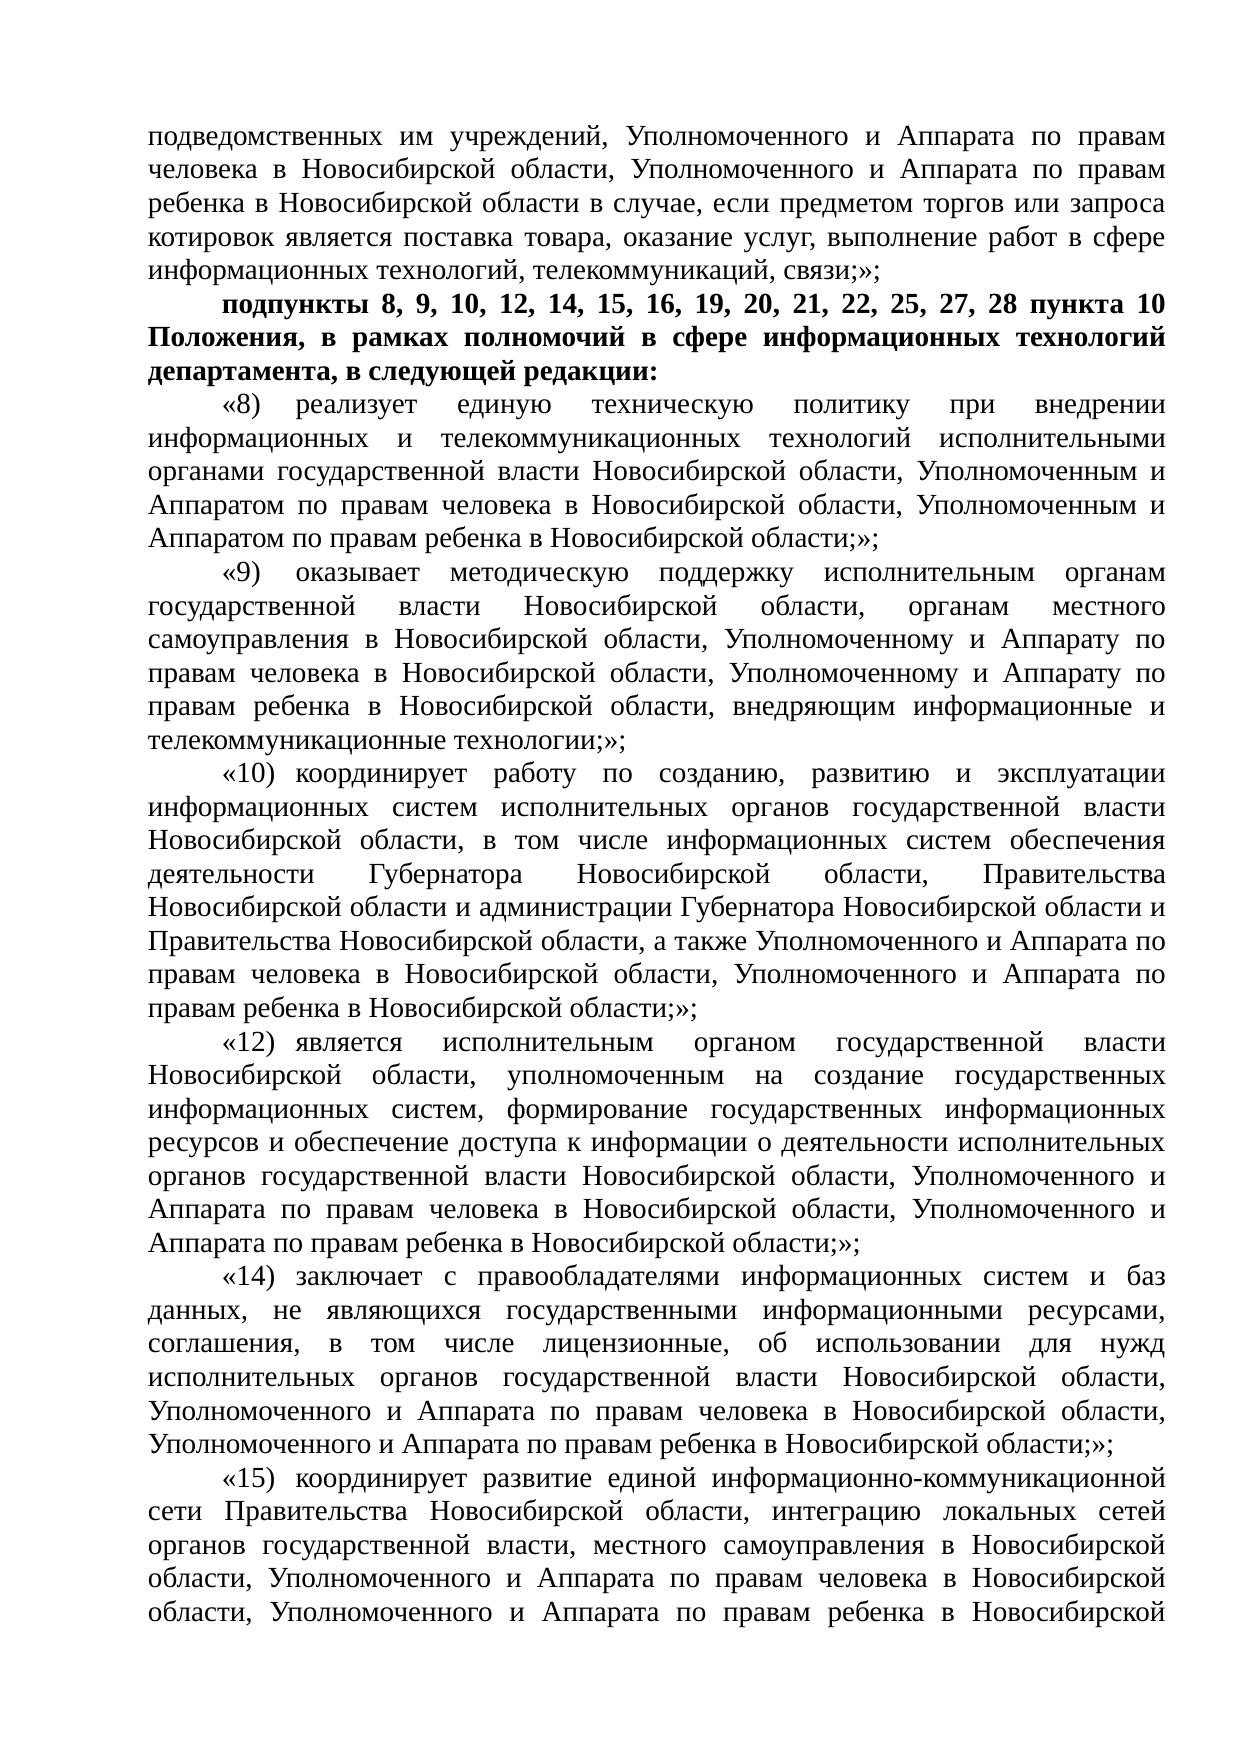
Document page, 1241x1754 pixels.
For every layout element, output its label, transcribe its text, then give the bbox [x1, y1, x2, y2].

text «8) реализует единую техническую политику при внедрении информационных и телекоммуникационных технологий исполнительными органами государственной власти Новосибирской области, Уполномоченным и Аппаратом по правам человека в Новосибирской области, Уполномоченным и Аппаратом по правам ребенка в Новосибирской области;»; [148, 386, 1167, 554]
text «12) является исполнительным органом государственной власти Новосибирской области, уполномоченным на создание государственных информационных систем, формирование государственных информационных ресурсов и обеспечение доступа к информации о деятельности исполнительных органов государственной власти Новосибирской области, Уполномоченного и Аппарата по правам человека в Новосибирской области, Уполномоченного и Аппарата по правам ребенка в Новосибирской области;»; [148, 1024, 1167, 1258]
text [148, 118, 1167, 286]
text «14) заключает с правообладателями информационных систем и баз данных, не являющихся государственными информационными ресурсами, соглашения, в том числе лицензионные, об использовании для нужд исполнительных органов государственной власти Новосибирской области, Уполномоченного и Аппарата по правам человека в Новосибирской области, Уполномоченного и Аппарата по правам ребенка в Новосибирской области;»; [148, 1258, 1167, 1460]
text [148, 1460, 1167, 1627]
text «9) оказывает методическую поддержку исполнительным органам государственной власти Новосибирской области, органам местного самоуправления в Новосибирской области, Уполномоченному и Аппарату по правам человека в Новосибирской области, Уполномоченному и Аппарату по правам ребенка в Новосибирской области, внедряющим информационные и телекоммуникационные технологии;»; [148, 554, 1167, 755]
text «10) координирует работу по созданию, развитию и эксплуатации информационных систем исполнительных органов государственной власти Новосибирской области, в том числе информационных систем обеспечения деятельности Губернатора Новосибирской области, Правительства Новосибирской области и администрации Губернатора Новосибирской области и Правительства Новосибирской области, а также Уполномоченного и Аппарата по правам человека в Новосибирской области, Уполномоченного и Аппарата по правам ребенка в Новосибирской области;»; [148, 755, 1167, 1024]
text подпункты 8, 9, 10, 12, 14, 15, 16, 19, 20, 21, 22, 25, 27, 28 пункта 10 Положения, в рамках полномочий в сфере информационных технологий департамента, в следующей редакции: [148, 286, 1167, 386]
